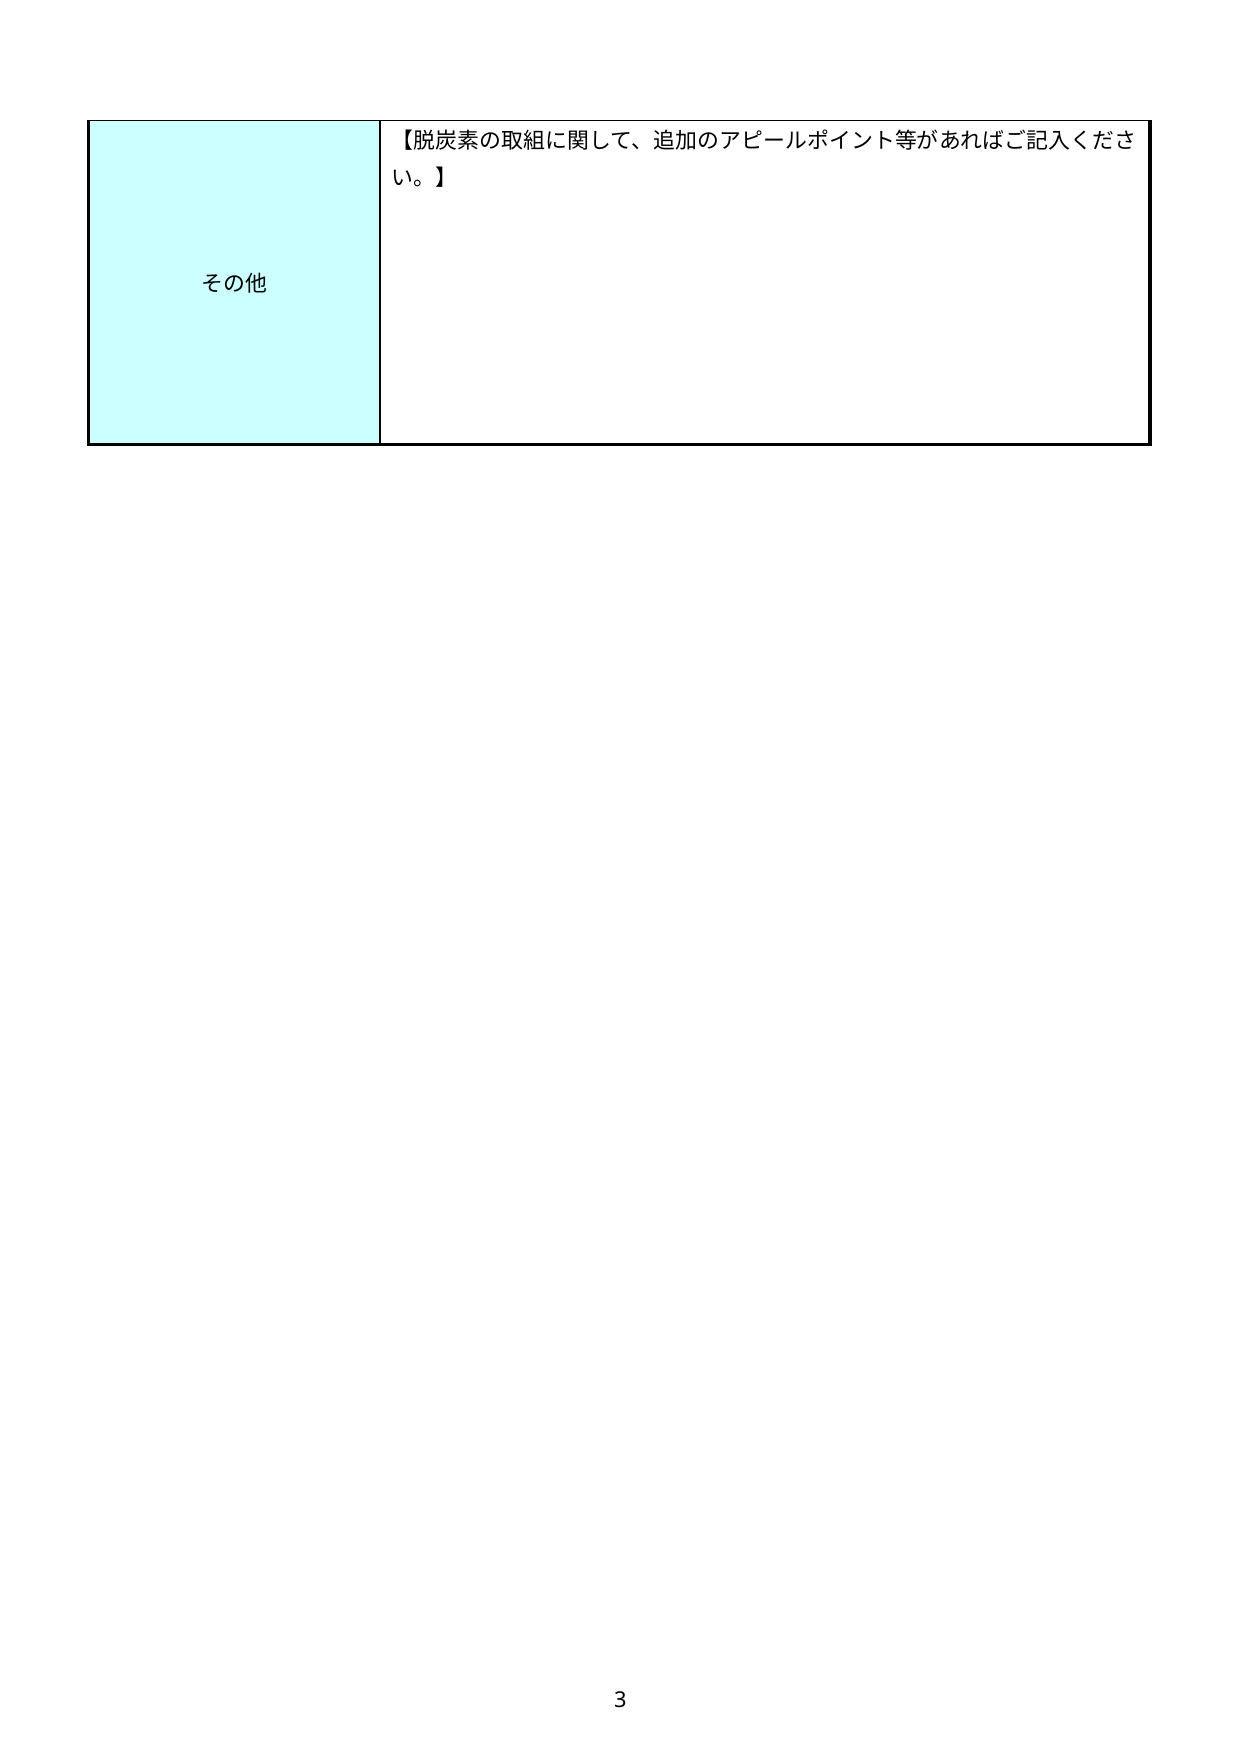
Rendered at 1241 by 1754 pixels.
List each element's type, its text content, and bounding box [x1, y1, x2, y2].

table_cell その他 [90, 121, 379, 443]
table_cell 【脱炭素の取組に関して、追加のアピールポイント等があればご記入ください。】 [381, 121, 1148, 443]
